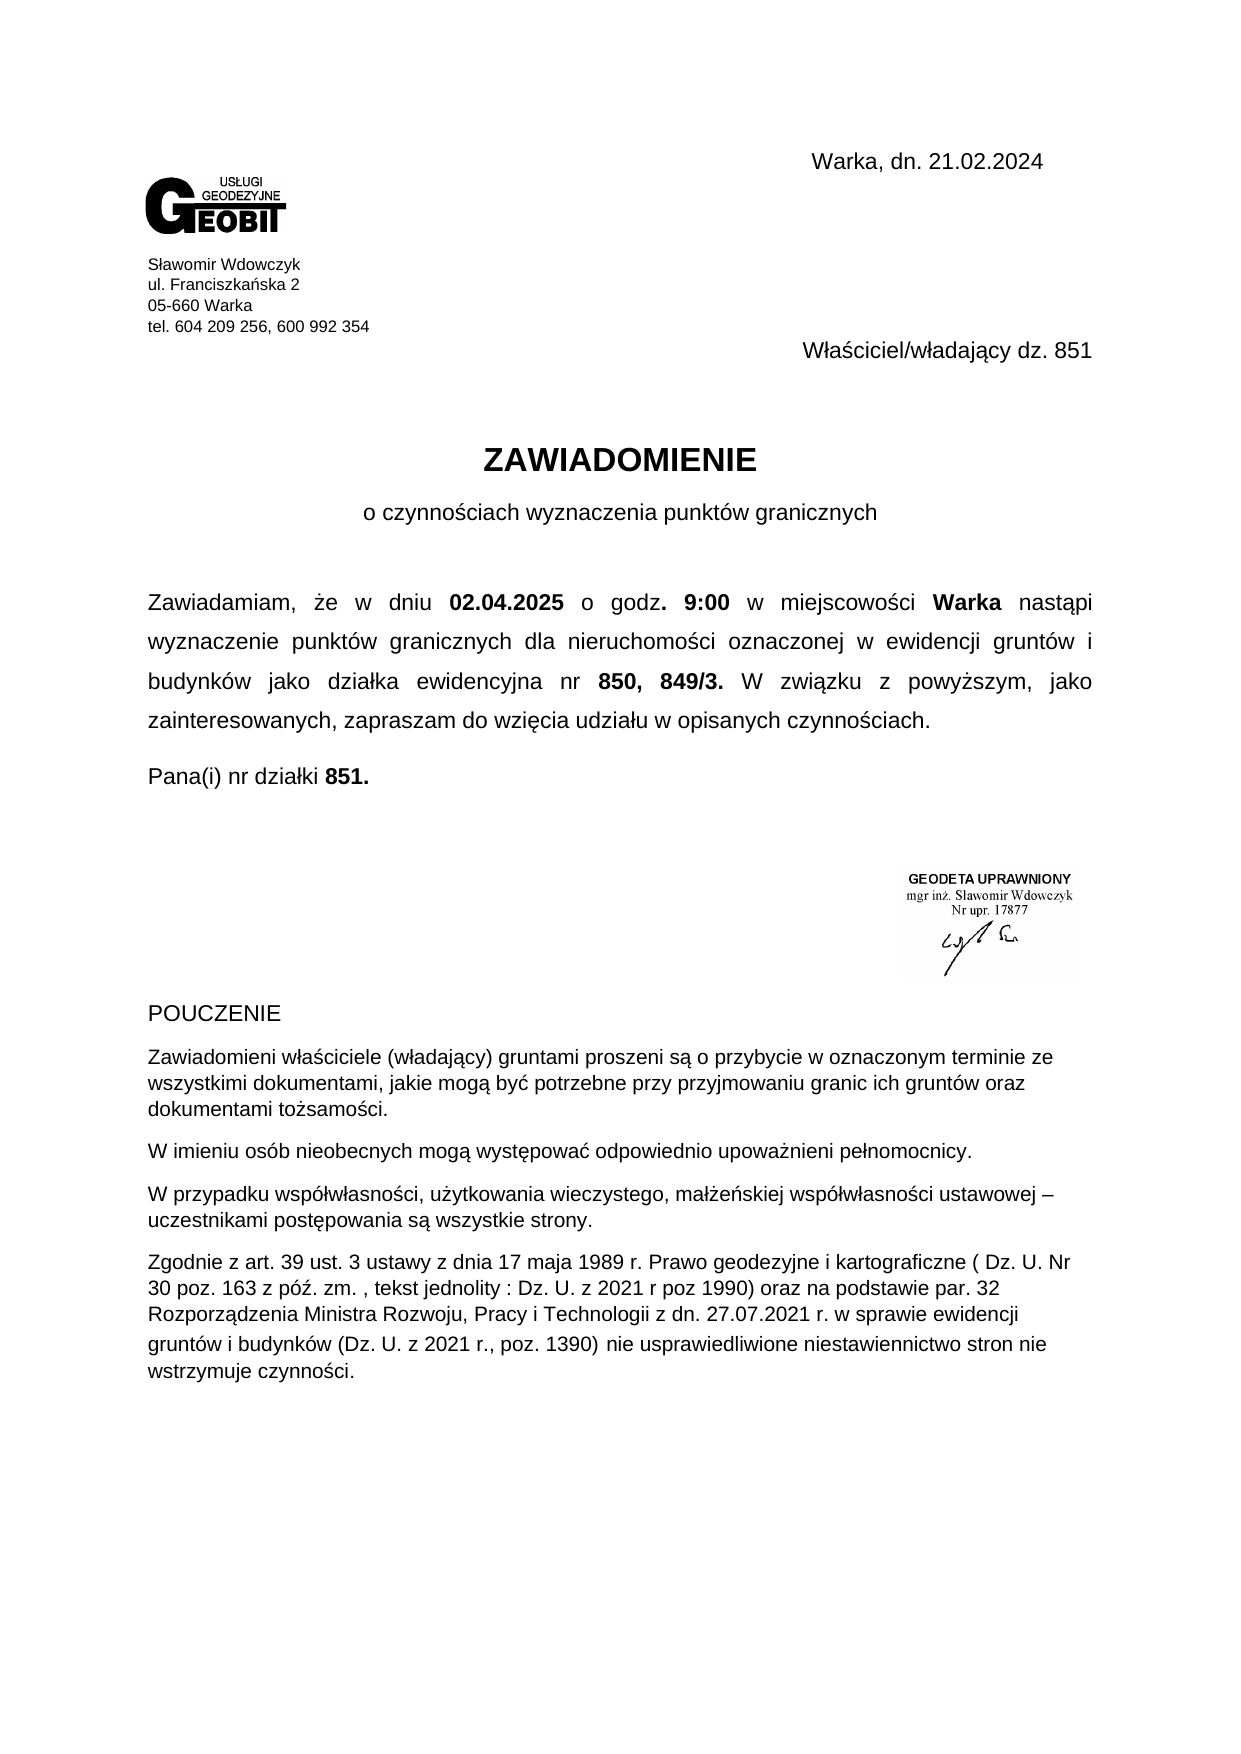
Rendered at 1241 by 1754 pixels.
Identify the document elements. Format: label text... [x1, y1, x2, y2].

text W imieniu osób nieobecnych mogą występować odpowiednio upoważnieni pełnomocnicy. [148, 1139, 1093, 1163]
picture [145, 177, 287, 234]
text Zawiadamiam, że w dniu 02.04.2025 o godz. 9:00 w miejscowości Warka nastąpi wyznaczenie punktów granicznych dla nieruchomości oznaczonej w ewidencji gruntów i budynków jako działka ewidencyjna nr 850, 849/3. W związku z powyższym, jako zainteresowanych, zapraszam do wzięcia udziału w opisanych czynnościach. [148, 589, 1093, 733]
text o czynnościach wyznaczenia punktów granicznych [148, 498, 1093, 525]
text Warka, dn. 21.02.2024 [811, 148, 1093, 174]
text Sławomir Wdowczyk [148, 254, 1093, 274]
text ul. Franciszkańska 2 [148, 275, 1093, 294]
text Pana(i) nr działki 851. [148, 763, 1093, 789]
text ZAWIADOMIENIE [148, 440, 1093, 479]
text tel. 604 209 256, 600 992 354 [148, 316, 1093, 336]
text Właściciel/władający dz. 851 [148, 337, 1093, 363]
text W przypadku współwłasności, użytkowania wieczystego, małżeńskiej współwłasności ustawowej – uczestnikami postępowania są wszystkie strony. [148, 1182, 1093, 1231]
picture [897, 865, 1079, 978]
text Zawiadomieni właściciele (władający) gruntami proszeni są o przybycie w oznaczonym terminie ze wszystkimi dokumentami, jakie mogą być potrzebne przy przyjmowaniu granic ich gruntów oraz dokumentami tożsamości. [148, 1045, 1093, 1121]
text POUCZENIE [148, 1000, 1093, 1026]
text Zgodnie z art. 39 ust. 3 ustawy z dnia 17 maja 1989 r. Prawo geodezyjne i kartograficzne ( Dz. U. Nr 30 poz. 163 z póź. zm. , tekst jednolity : Dz. U. z 2021 r poz 1990) oraz na podstawie par. 32 Rozporządzenia Ministra Rozwoju, Pracy i Technologii z dn. 27.07.2021 r. w sprawie ewidencji gruntów i budynków (Dz. U. z 2021 r., poz. 1390) nie usprawiedliwione niestawiennictwo stron nie wstrzymuje czynności. [148, 1250, 1093, 1382]
text 05-660 Warka [148, 296, 1093, 315]
